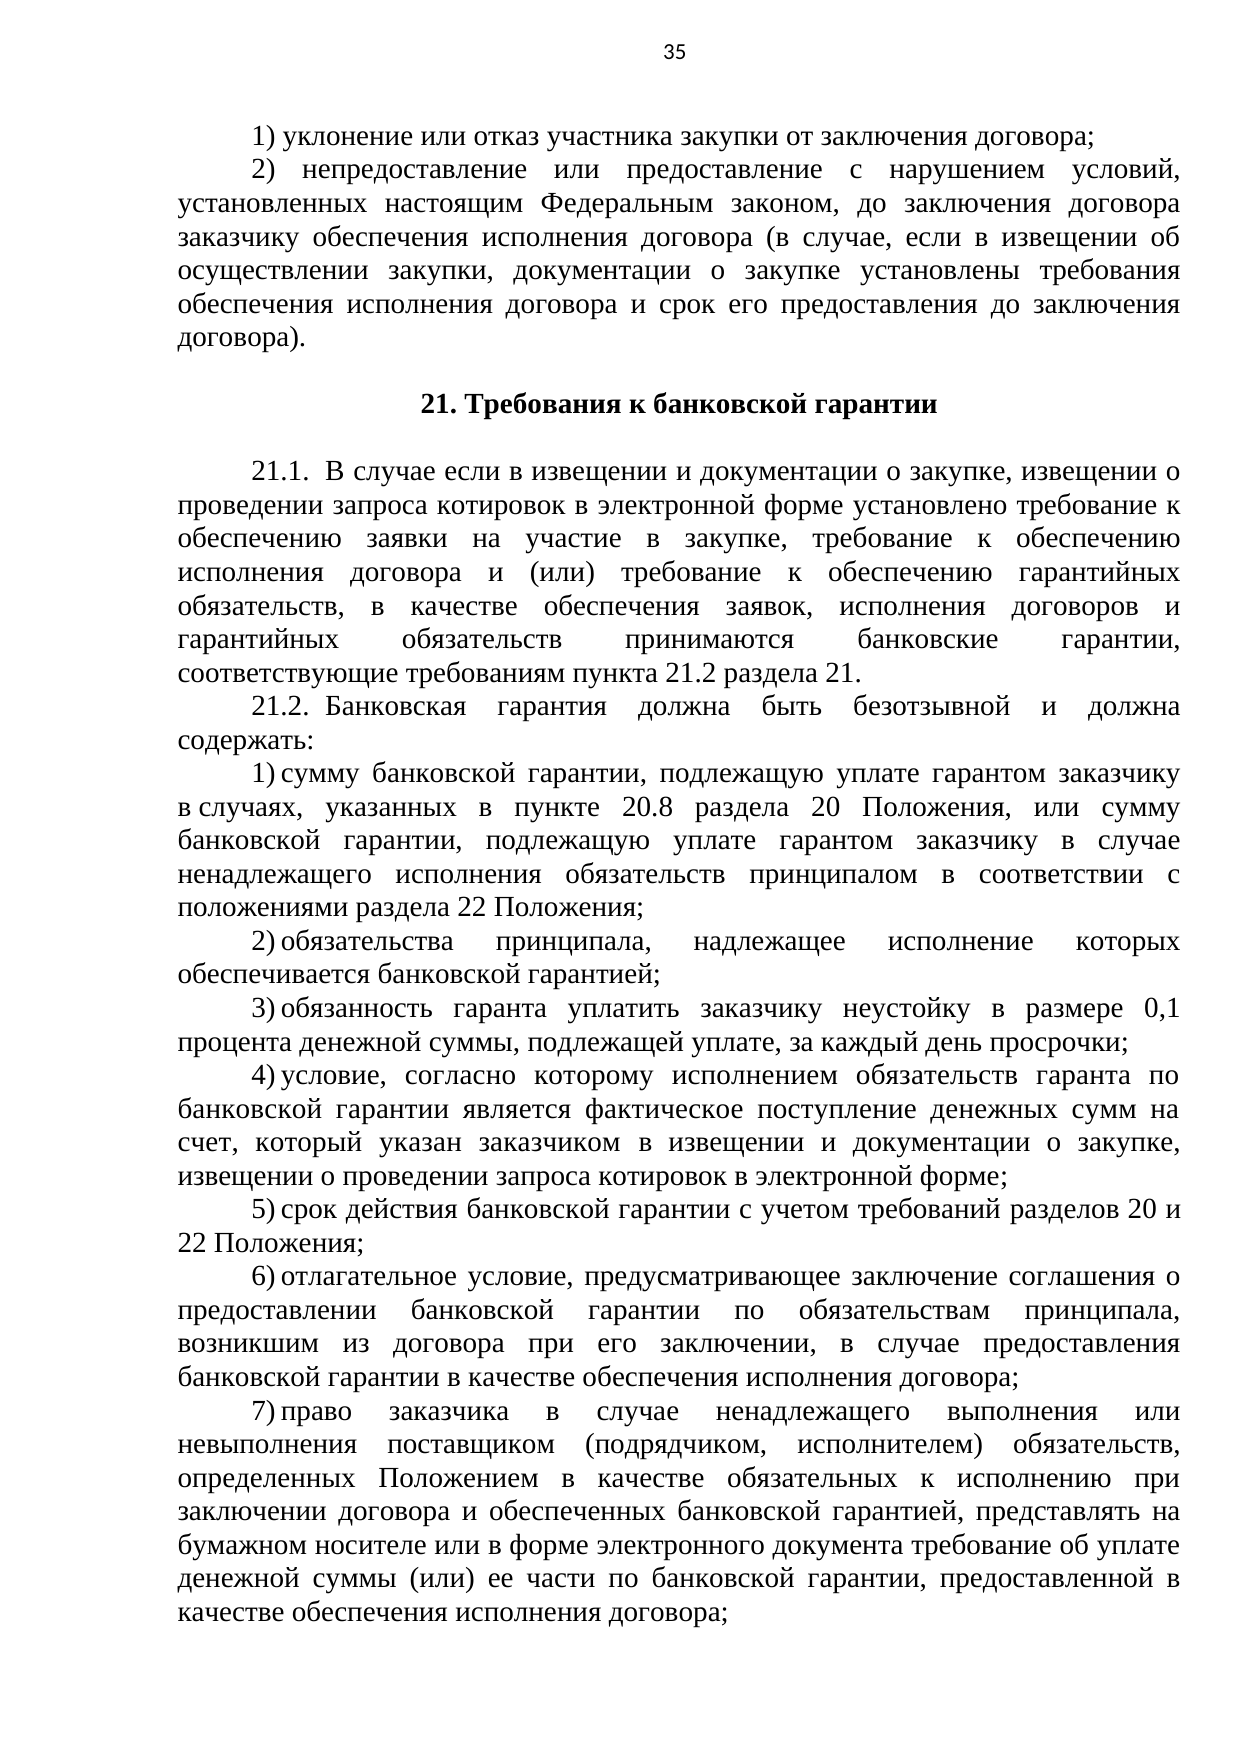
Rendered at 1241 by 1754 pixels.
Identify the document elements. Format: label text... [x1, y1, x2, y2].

list право заказчика в случае ненадлежащего выполнения или невыполнения поставщиком (подрядчиком, исполнителем) обязательств, определенных Положением в качестве обязательных к исполнению при заключении договора и обеспеченных банковской гарантией, представлять на бумажном носителе или в форме электронного документа требование об уплате денежной суммы (или) ее части по банковской гарантии, предоставленной в качестве обеспечения исполнения договора; [177, 1393, 1181, 1627]
subtitle 21. Требования к банковской гарантии [177, 386, 1181, 420]
list обязательства принципала, надлежащее исполнение которых обеспечивается банковской гарантией; [177, 923, 1181, 990]
list срок действия банковской гарантии с учетом требований разделов 20 и 22 Положения; [177, 1191, 1181, 1258]
list обязанность гаранта уплатить заказчику неустойку в размере 0,1 процента денежной суммы, подлежащей уплате, за каждый день просрочки; [177, 990, 1181, 1057]
list отлагательное условие, предусматривающее заключение соглашения о предоставлении банковской гарантии по обязательствам принципала, возникшим из договора при его заключении, в случае предоставления банковской гарантии в качестве обеспечения исполнения договора; [177, 1258, 1181, 1393]
text 1) уклонение или отказ участника закупки от заключения договора; [177, 118, 1181, 152]
list В случае если в извещении и документации о закупке, извещении о проведении запроса котировок в электронной форме установлено требование к обеспечению заявки на участие в закупке, требование к обеспечению исполнения договора и (или) требование к обеспечению гарантийных обязательств, в качестве обеспечения заявок, исполнения договоров и гарантийных обязательств принимаются банковские гарантии, соответствующие требованиям пункта 21.2 раздела 21. [177, 453, 1181, 688]
text 2) непредоставление или предоставление с нарушением условий, установленных настоящим Федеральным законом, до заключения договора заказчику обеспечения исполнения договора (в случае, если в извещении об осуществлении закупки, документации о закупке установлены требования обеспечения исполнения договора и срок его предоставления до заключения договора). [177, 152, 1181, 353]
list условие, согласно которому исполнением обязательств гаранта по банковской гарантии является фактическое поступление денежных сумм на счет, который указан заказчиком в извещении и документации о закупке, извещении о проведении запроса котировок в электронной форме; [177, 1057, 1181, 1191]
list сумму банковской гарантии, подлежащую уплате гарантом заказчику в случаях, указанных в пункте 20.8 раздела 20 Положения, или сумму банковской гарантии, подлежащую уплате гарантом заказчику в случае ненадлежащего исполнения обязательств принципалом в соответствии с положениями раздела 22 Положения; [177, 755, 1181, 923]
list Банковская гарантия должна быть безотзывной и должна содержать: [177, 688, 1181, 755]
